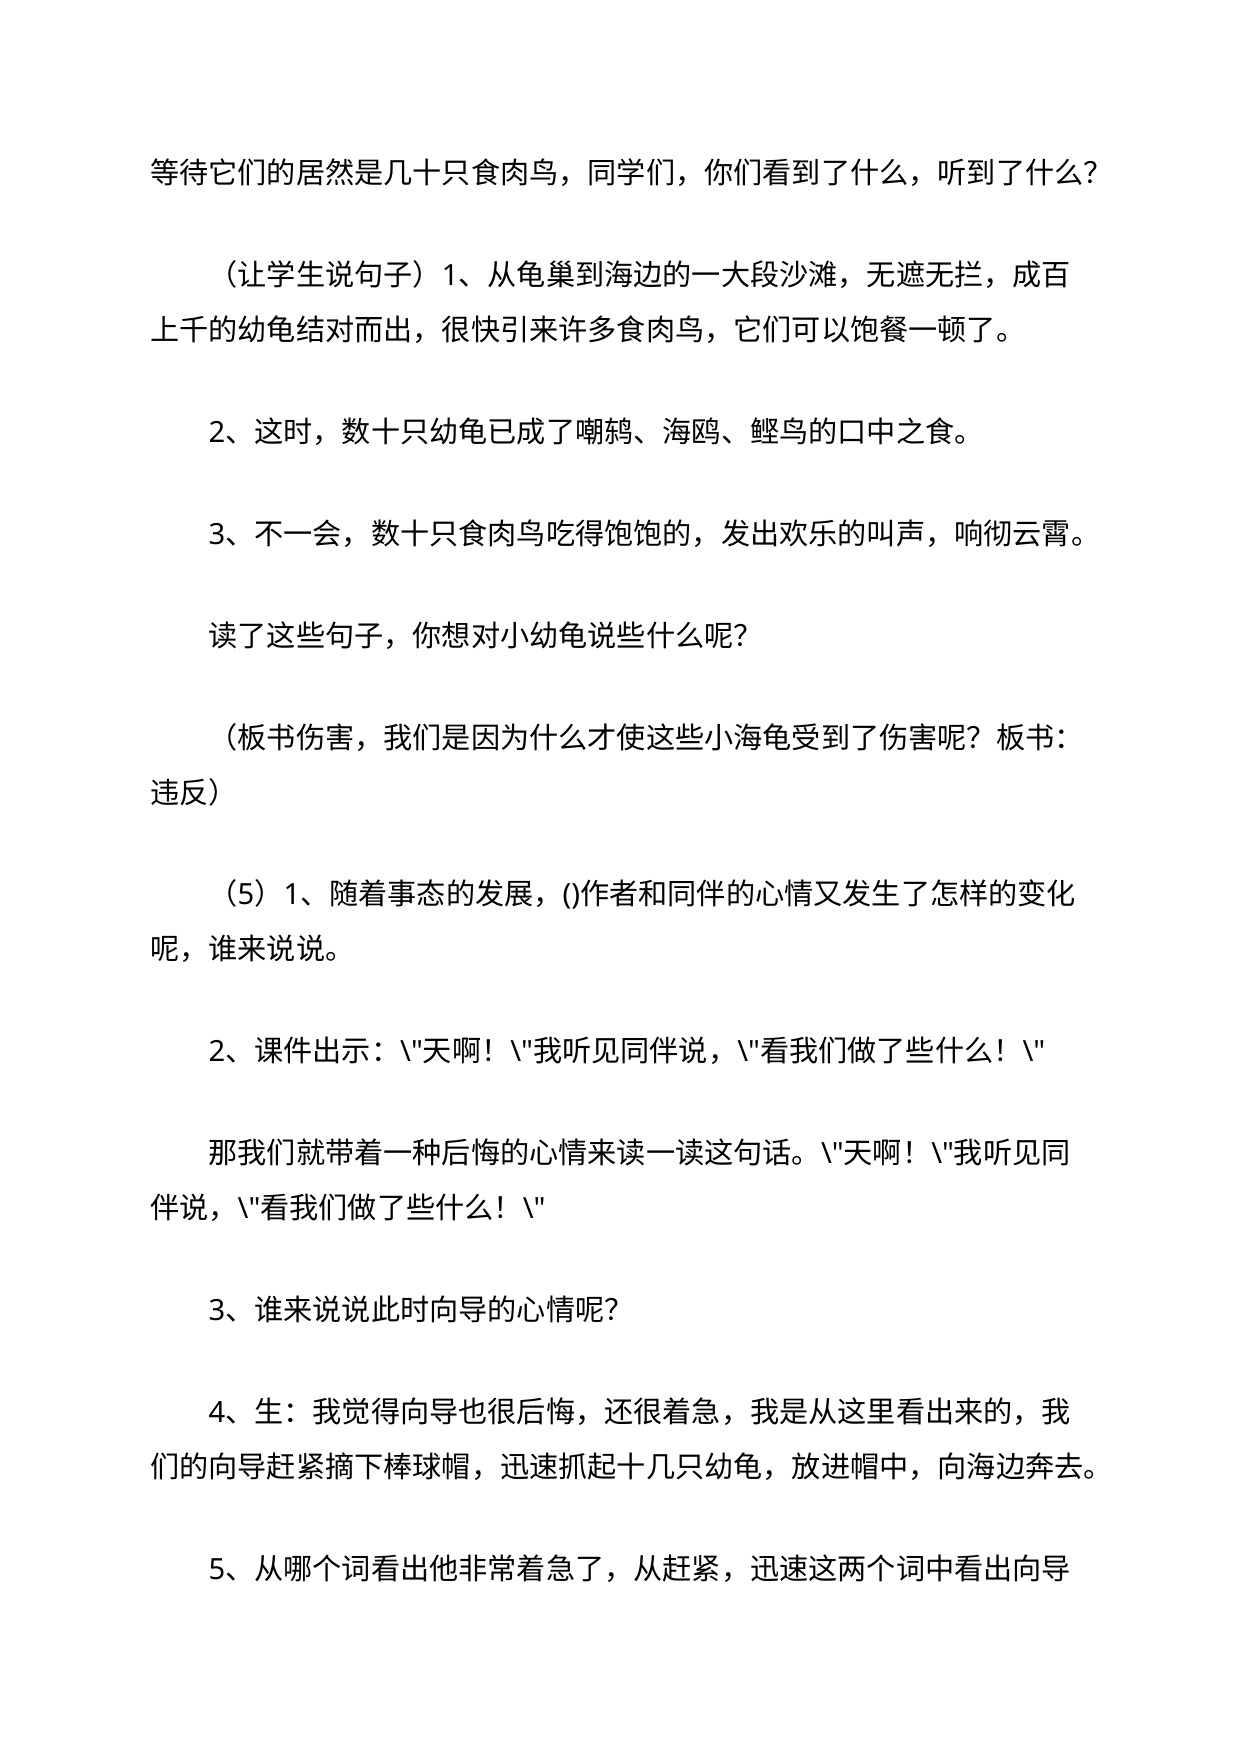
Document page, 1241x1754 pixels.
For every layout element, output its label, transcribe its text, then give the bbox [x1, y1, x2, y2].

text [150, 1545, 1090, 1588]
text 3、谁来说说此时向导的心情呢？ [150, 1287, 1090, 1329]
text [150, 150, 1090, 192]
text （让学生说句子）1、从龟巢到海边的一大段沙滩，无遮无拦，成百上千的幼龟结对而出，很快引来许多食肉鸟，它们可以饱餐一顿了。 [150, 252, 1090, 349]
text 3、不一会，数十只食肉鸟吃得饱饱的，发出欢乐的叫声，响彻云霄。 [150, 511, 1090, 553]
text 4、生：我觉得向导也很后悔，还很着急，我是从这里看出来的，我们的向导赶紧摘下棒球帽，迅速抓起十几只幼龟，放进帽中，向海边奔去。 [150, 1389, 1090, 1486]
text 2、这时，数十只幼龟已成了嘲鸫、海鸥、鲣鸟的口中之食。 [150, 408, 1090, 451]
text （5）1、随着事态的发展，()作者和同伴的心情又发生了怎样的变化呢，谁来说说。 [150, 871, 1090, 968]
text 那我们就带着一种后悔的心情来读一读这句话。\"天啊！\"我听见同伴说，\"看我们做了些什么！\" [150, 1130, 1090, 1227]
text 2、课件出示：\"天啊！\"我听见同伴说，\"看我们做了些什么！\" [150, 1028, 1090, 1070]
text （板书伤害，我们是因为什么才使这些小海龟受到了伤害呢？板书：违反） [150, 714, 1090, 811]
text 读了这些句子，你想对小幼龟说些什么呢？ [150, 612, 1090, 655]
